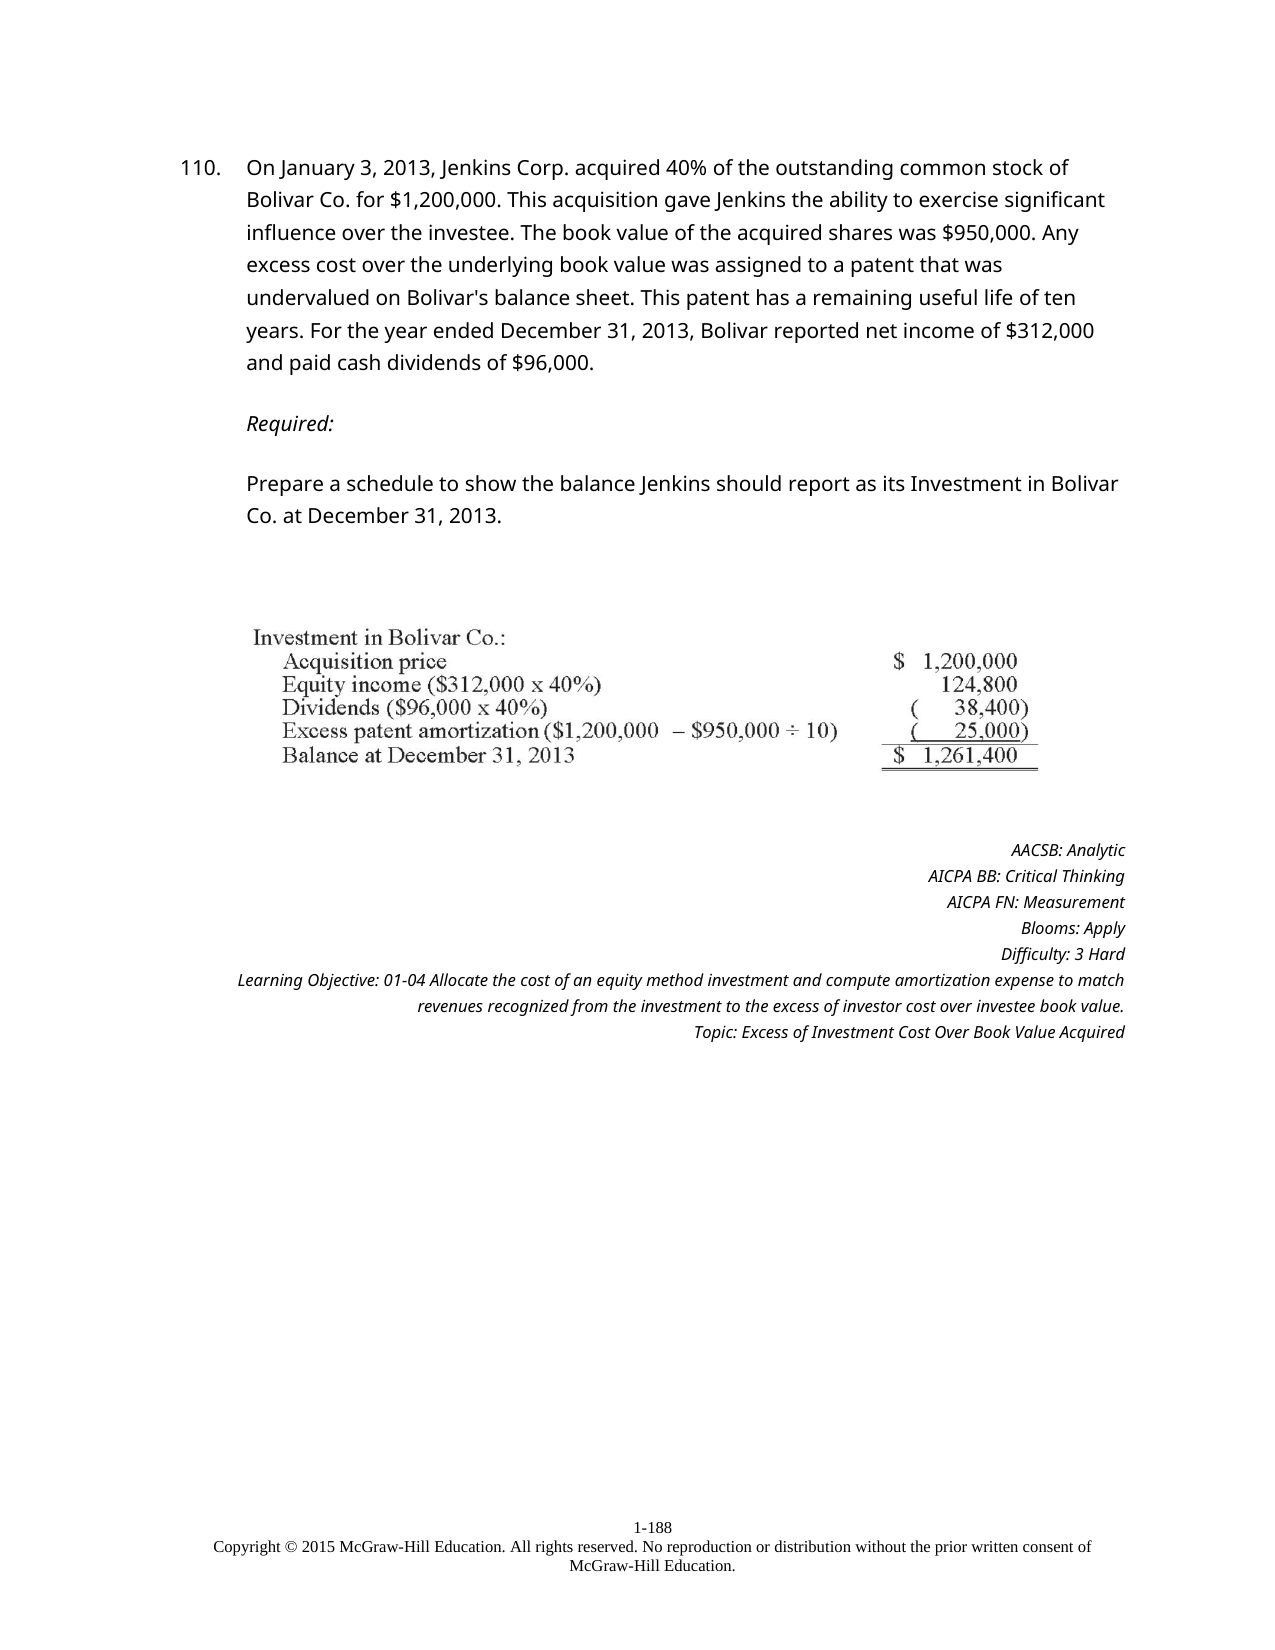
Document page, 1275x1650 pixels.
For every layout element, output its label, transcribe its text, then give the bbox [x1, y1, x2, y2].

table_header 110. [180, 153, 246, 809]
picture [251, 626, 1041, 772]
table_header On January 3, 2013, Jenkins Corp. acquired 40% of the outstanding common stock of Bolivar Co. for $1,200,000. This acquisition gave Jenkins the ability to exercise significant influence over the investee. The book value of the acquired shares was $950,000. Any excess cost over the underlying book value was assigned to a patent that was undervalued on Bolivar's balance sheet. This patent has a remaining useful life of ten years. For the year ended December 31, 2013, Bolivar reported net income of $312,000 and paid cash dividends of $96,000. Required: Prepare a schedule to show the balance Jenkins should report as its Investment in Bolivar Co. at December 31, 2013. [246, 153, 1125, 809]
table_header AACSB: Analytic AICPA BB: Critical Thinking AICPA FN: Measurement Blooms: Apply Difficulty: 3 Hard Learning Objective: 01-04 Allocate the cost of an equity method investment and compute amortization expense to match revenues recognized from the investment to the excess of investor cost over investee book value. Topic: Excess of Investment Cost Over Book Value Acquired [180, 838, 1125, 1079]
